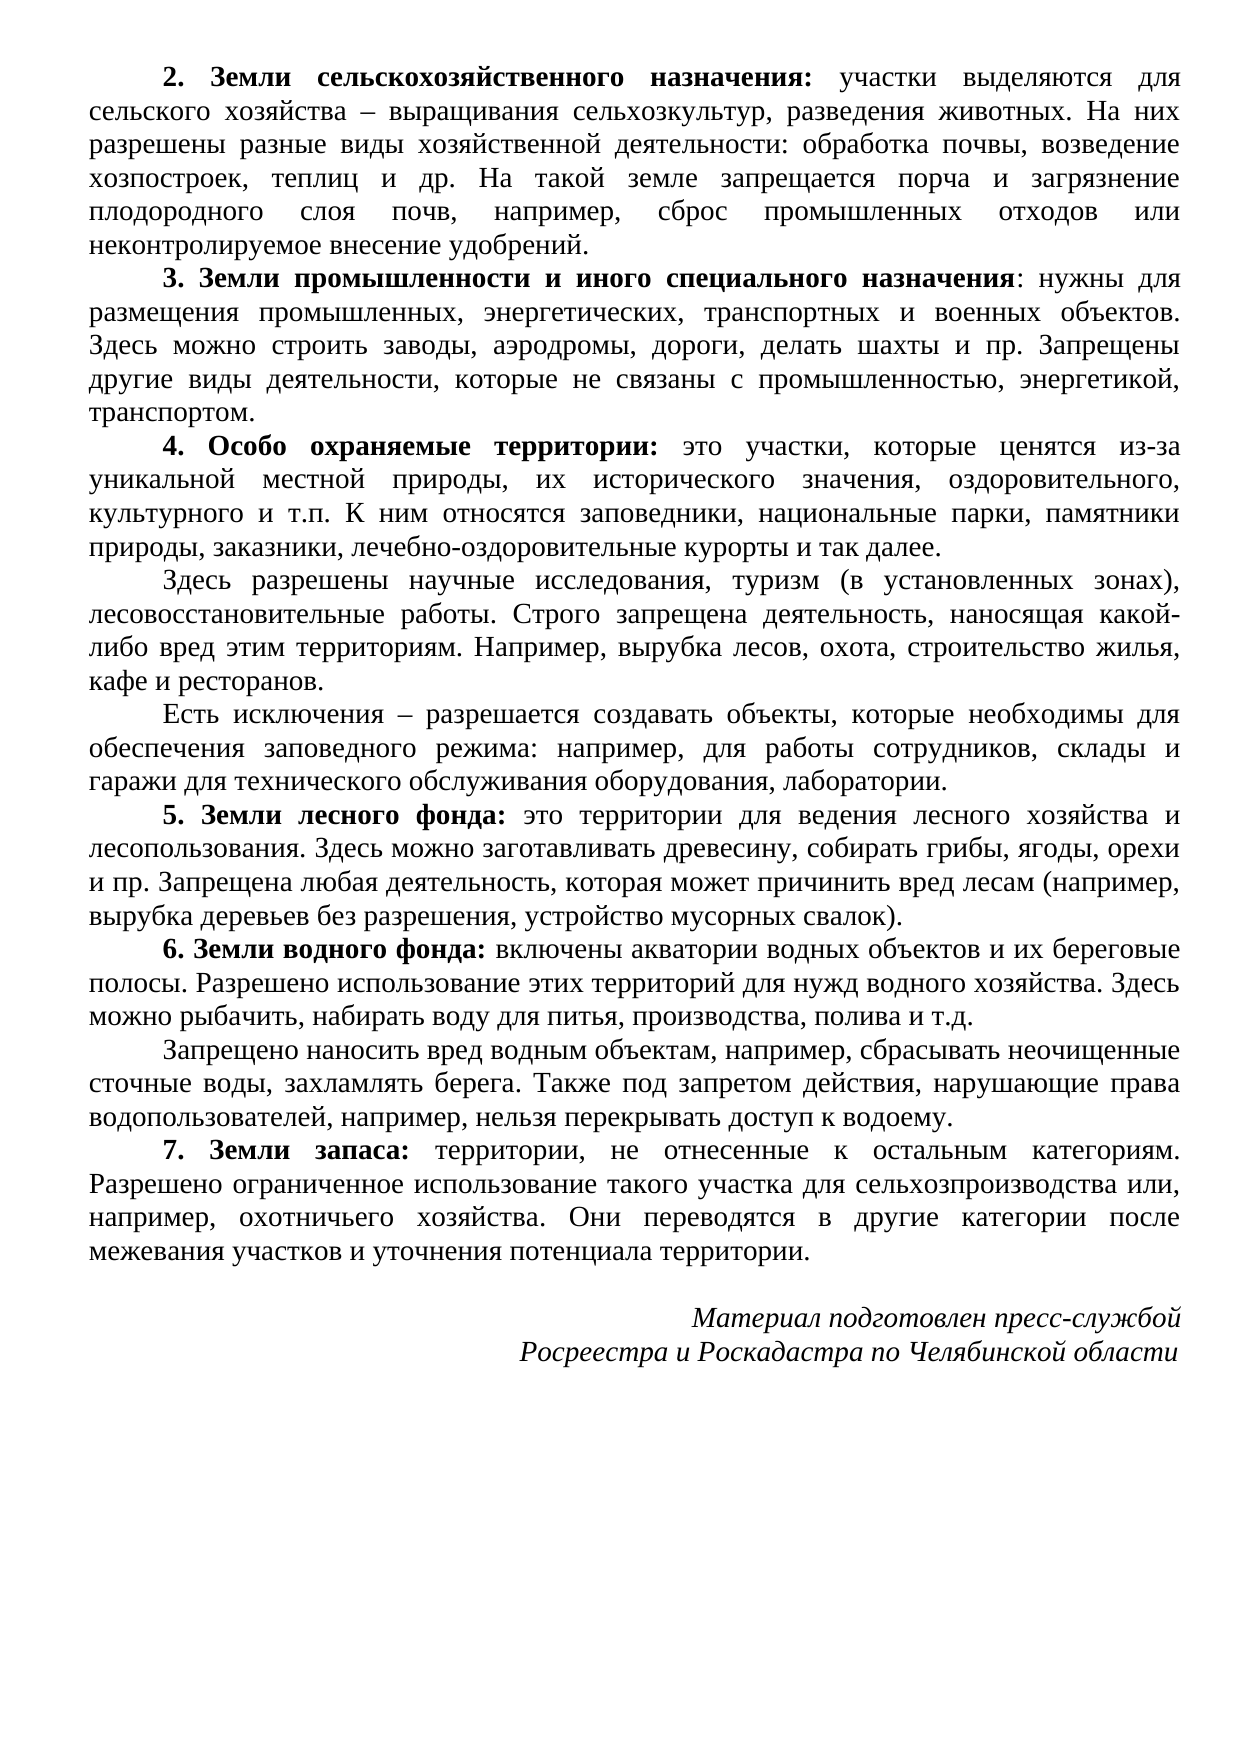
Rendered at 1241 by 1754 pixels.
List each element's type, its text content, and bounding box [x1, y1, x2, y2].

text 2. Земли сельскохозяйственного назначения: участки выделяются для сельского хозяйства – выращивания сельхозкультур, разведения животных. На них разрешены разные виды хозяйственной деятельности: обработка почвы, возведение хозпостроек, теплиц и др. На такой земле запрещается порча и загрязнение плодородного слоя почв, например, сброс промышленных отходов или неконтролируемое внесение удобрений. [89, 59, 1181, 260]
text 6. Земли водного фонда: включены акватории водных объектов и их береговые полосы. Разрешено использование этих территорий для нужд водного хозяйства. Здесь можно рыбачить, набирать воду для питья, производства, полива и т.д. [89, 931, 1181, 1032]
text Росреестра и Роскадастра по Челябинской области [89, 1334, 1181, 1367]
text Материал подготовлен пресс-службой [89, 1300, 1181, 1334]
text 4. Особо охраняемые территории: это участки, которые ценятся из-за уникальной местной природы, их исторического значения, оздоровительного, культурного и т.п. К ним относятся заповедники, национальные парки, памятники природы, заказники, лечебно-оздоровительные курорты и так далее. [89, 428, 1181, 562]
text Есть исключения – разрешается создавать объекты, которые необходимы для обеспечения заповедного режима: например, для работы сотрудников, склады и гаражи для технического обслуживания оборудования, лаборатории. [89, 696, 1181, 797]
text 7. Земли запаса: территории, не отнесенные к остальным категориям. Разрешено ограниченное использование такого участка для сельхозпроизводства или, например, охотничьего хозяйства. Они переводятся в другие категории после межевания участков и уточнения потенциала территории. [89, 1132, 1181, 1267]
text Запрещено наносить вред водным объектам, например, сбрасывать неочищенные сточные воды, захламлять берега. Также под запретом действия, нарушающие права водопользователей, например, нельзя перекрывать доступ к водоему. [89, 1032, 1181, 1132]
text 3. Земли промышленности и иного специального назначения: нужны для размещения промышленных, энергетических, транспортных и военных объектов. Здесь можно строить заводы, аэродромы, дороги, делать шахты и пр. Запрещены другие виды деятельности, которые не связаны с промышленностью, энергетикой, транспортом. [89, 260, 1181, 428]
text 5. Земли лесного фонда: это территории для ведения лесного хозяйства и лесопользования. Здесь можно заготавливать древесину, собирать грибы, ягоды, орехи и пр. Запрещена любая деятельность, которая может причинить вред лесам (например, вырубка деревьев без разрешения, устройство мусорных свалок). [89, 797, 1181, 931]
text Здесь разрешены научные исследования, туризм (в установленных зонах), лесовосстановительные работы. Строго запрещена деятельность, наносящая какой-либо вред этим территориям. Например, вырубка лесов, охота, строительство жилья, кафе и ресторанов. [89, 562, 1181, 696]
